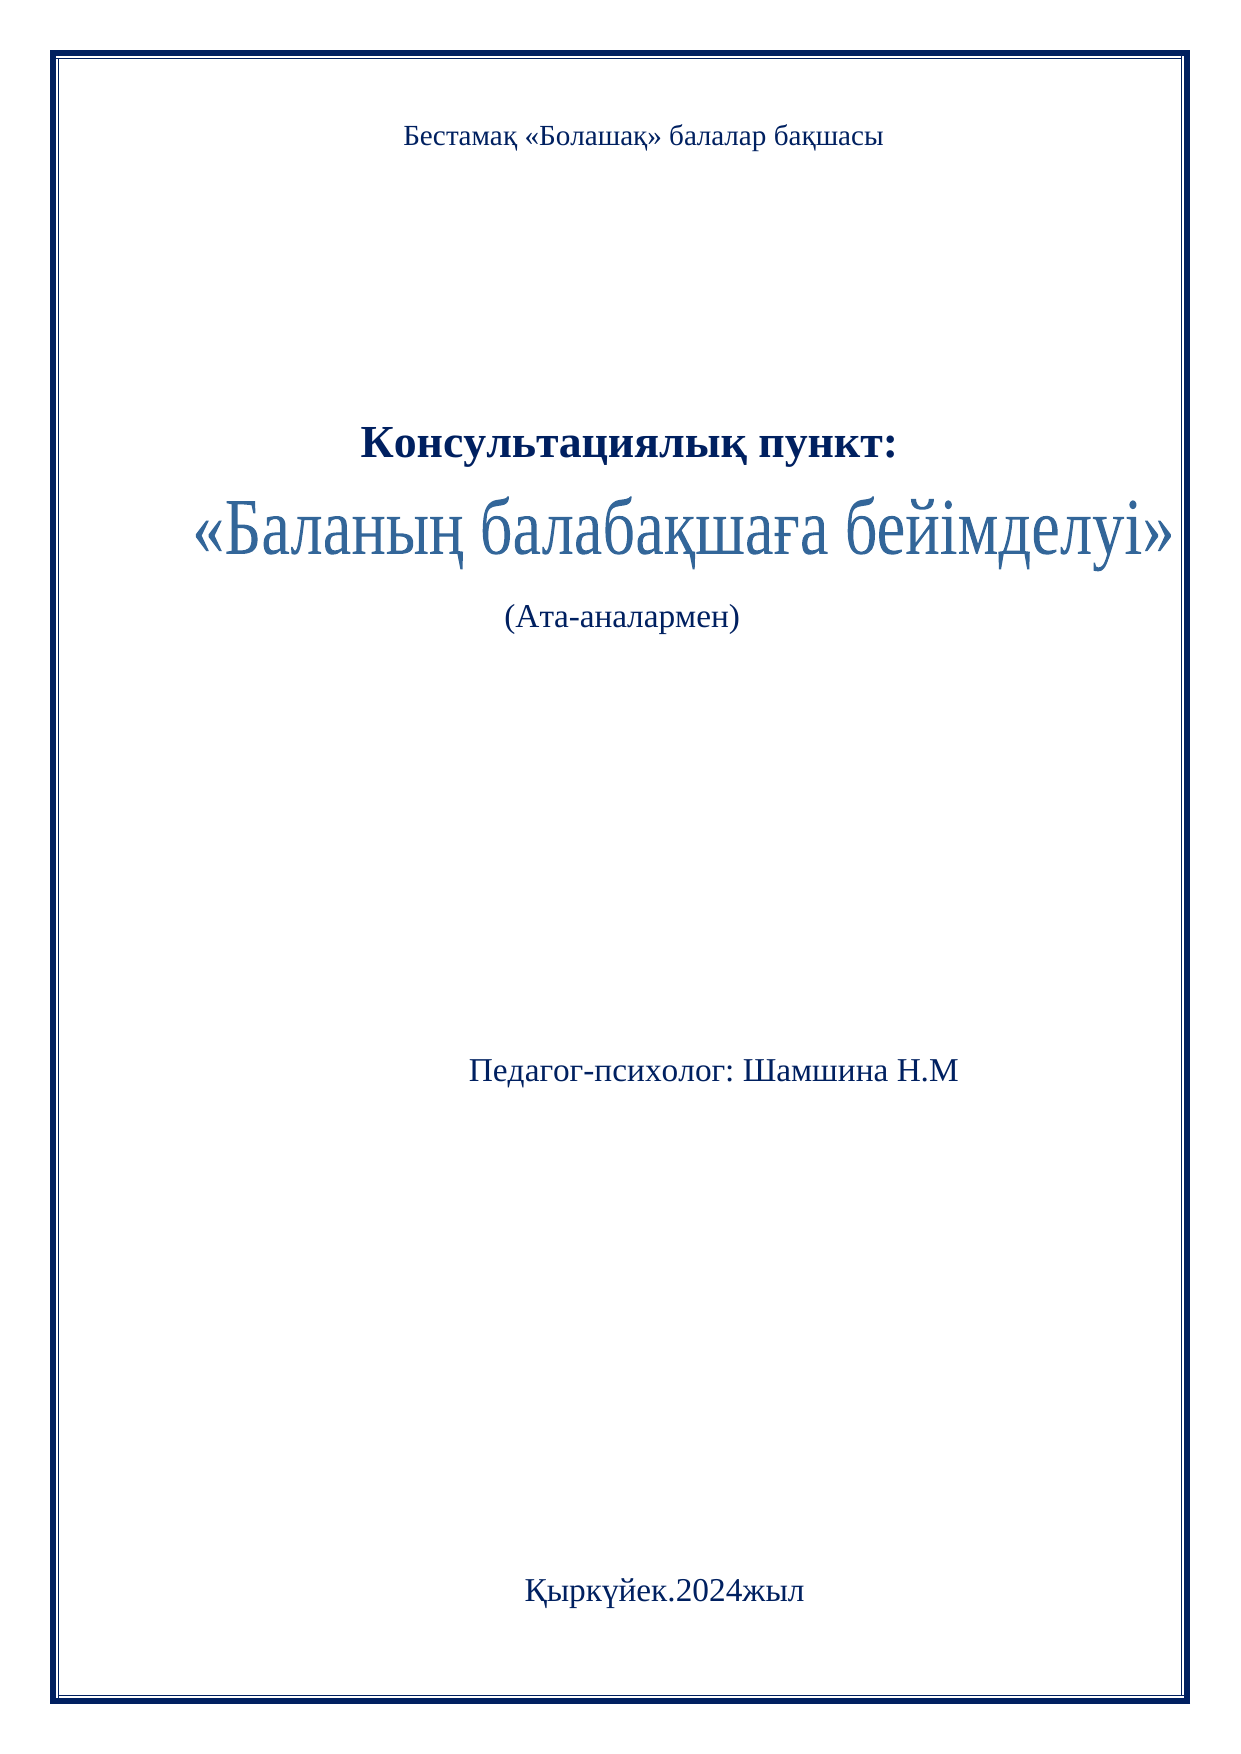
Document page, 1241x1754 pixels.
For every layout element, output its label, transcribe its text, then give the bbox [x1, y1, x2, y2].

text Қыркүйек.2024жыл [177, 1570, 1152, 1608]
text (Ата-аналармен) [177, 596, 1152, 635]
text Консультациялық пункт: [177, 415, 1152, 468]
text Бестамақ «Болашақ» балалар бақшасы [177, 118, 1152, 152]
text Педагог-психолог: Шамшина Н.М [177, 1051, 1152, 1089]
